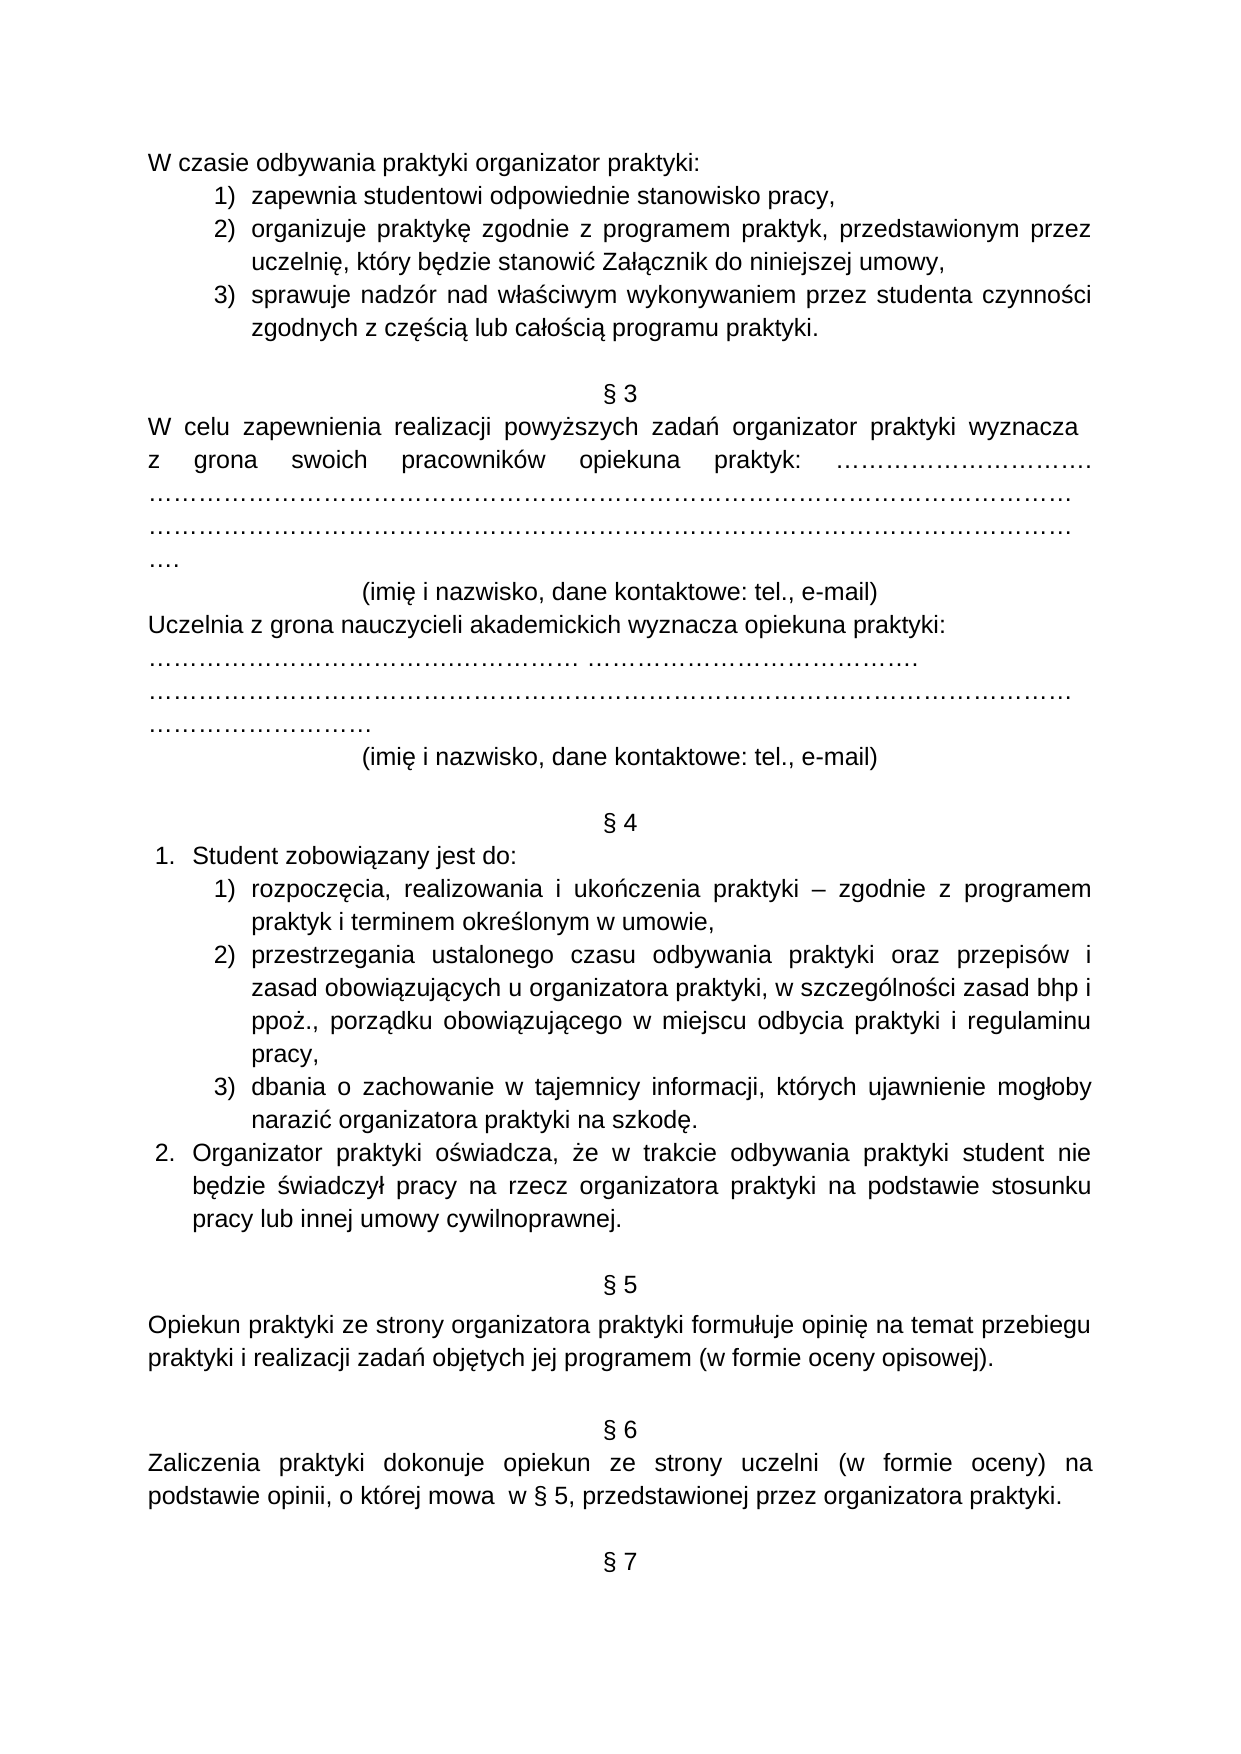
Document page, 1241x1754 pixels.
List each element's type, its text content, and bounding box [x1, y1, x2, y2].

text § 7 [148, 1547, 1093, 1576]
text § 3 [148, 379, 1093, 407]
list Student zobowiązany jest do: [154, 841, 1093, 870]
list Organizator praktyki oświadcza, że w trakcie odbywania praktyki student nie będzie świadczył pracy na rzecz organizatora praktyki na podstawie stosunku pracy lub innej umowy cywilnoprawnej. [154, 1138, 1093, 1233]
list rozpoczęcia, realizowania i ukończenia praktyki – zgodnie z programem praktyk i terminem określonym w umowie, [213, 874, 1093, 936]
list dbania o zachowanie w tajemnicy informacji, których ujawnienie mogłoby narazić organizatora praktyki na szkodę. [213, 1072, 1093, 1134]
text § 6 [148, 1415, 1093, 1444]
text W czasie odbywania praktyki organizator praktyki: [148, 148, 1093, 176]
text § 4 [148, 775, 1093, 837]
text Uczelnia z grona nauczycieli akademickich wyznacza opiekuna praktyki: ……………………………….…………… ………………………………….………………………………………………………………………………………………………………………… [148, 610, 1093, 738]
list sprawuje nadzór nad właściwym wykonywaniem przez studenta czynności zgodnych z częścią lub całością programu praktyki. [213, 280, 1093, 341]
text (imię i nazwisko, dane kontaktowe: tel., e-mail) [148, 742, 1093, 771]
text W celu zapewnienia realizacji powyższych zadań organizator praktyki wyznacza z grona swoich pracowników opiekuna praktyk: ………………………….………………………………………………………………………………………………………………………………………………………………………………………………………. [148, 412, 1093, 573]
list organizuje praktykę zgodnie z programem praktyk, przedstawionym przez uczelnię, który będzie stanowić Załącznik do niniejszej umowy, [213, 214, 1093, 275]
list przestrzegania ustalonego czasu odbywania praktyki oraz przepisów i zasad obowiązujących u organizatora praktyki, w szczególności zasad bhp i ppoż., porządku obowiązującego w miejscu odbycia praktyki i regulaminu pracy, [213, 940, 1093, 1068]
text § 5 [148, 1270, 1093, 1299]
text Zaliczenia praktyki dokonuje opiekun ze strony uczelni (w formie oceny) na podstawie opinii, o której mowa w § 5, przedstawionej przez organizatora praktyki. [148, 1448, 1093, 1510]
text (imię i nazwisko, dane kontaktowe: tel., e-mail) [148, 577, 1093, 606]
text Opiekun praktyki ze strony organizatora praktyki formułuje opinię na temat przebiegu praktyki i realizacji zadań objętych jej programem (w formie oceny opisowej). [148, 1309, 1093, 1371]
list zapewnia studentowi odpowiednie stanowisko pracy, [213, 181, 1093, 209]
